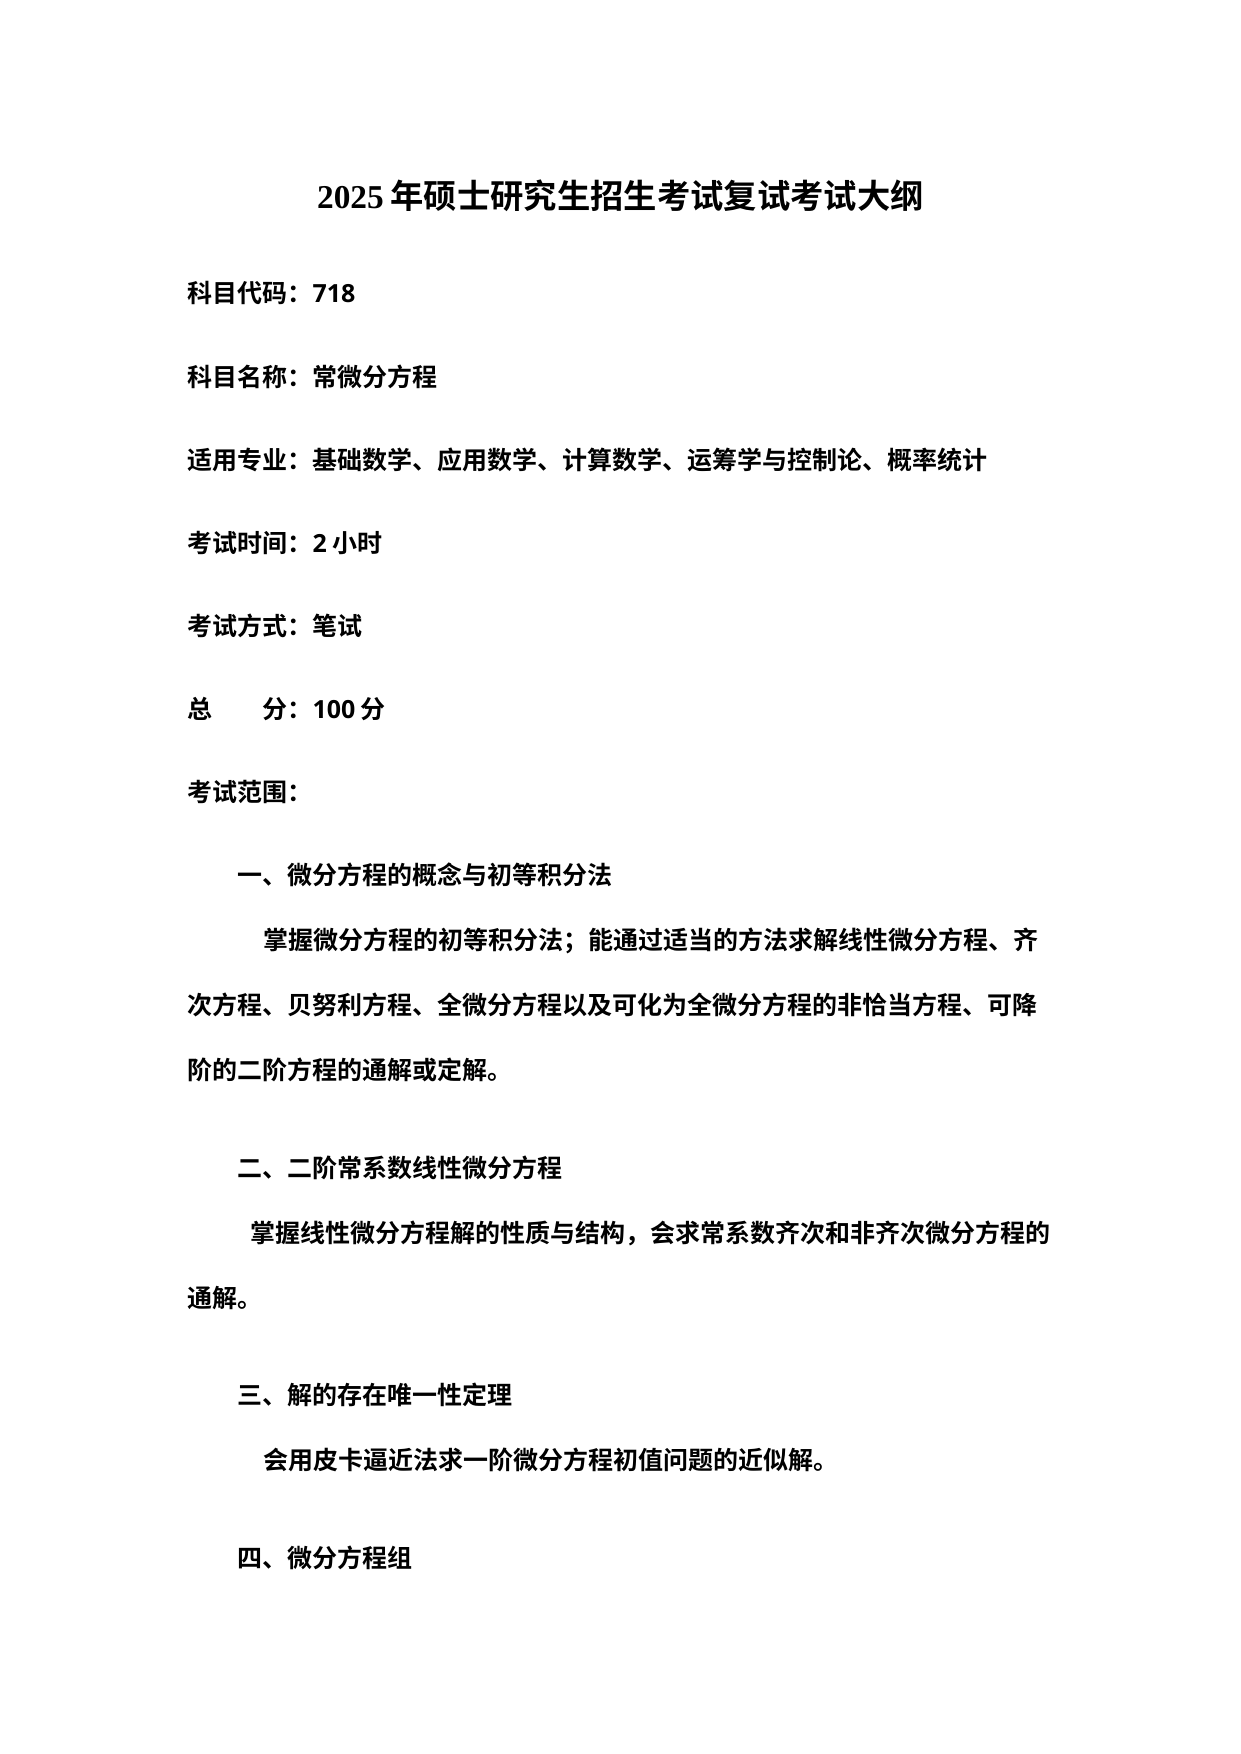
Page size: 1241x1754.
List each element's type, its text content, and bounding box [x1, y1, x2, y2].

text 三、解的存在唯一性定理 [187, 1361, 1053, 1426]
text 2025年硕士研究生招生考试复试考试大纲 [187, 162, 1053, 227]
text 会用皮卡逼近法求一阶微分方程初值问题的近似解。 [187, 1426, 1053, 1491]
text 科目代码：718 [187, 259, 1053, 324]
text 科目名称：常微分方程 [187, 343, 1053, 408]
text 掌握微分方程的初等积分法；能通过适当的方法求解线性微分方程、齐次方程、贝努利方程、全微分方程以及可化为全微分方程的非恰当方程、可降阶的二阶方程的通解或定解。 [187, 906, 1053, 1101]
text 总 分：100分 [187, 675, 1053, 740]
text 考试时间：2小时 [187, 509, 1053, 574]
text 掌握线性微分方程解的性质与结构，会求常系数齐次和非齐次微分方程的通解。 [187, 1199, 1053, 1329]
text 二、二阶常系数线性微分方程 [187, 1134, 1053, 1199]
text 一、微分方程的概念与初等积分法 [187, 841, 1053, 906]
text 考试范围： [187, 758, 1053, 823]
text 考试方式：笔试 [187, 592, 1053, 657]
text 适用专业：基础数学、应用数学、计算数学、运筹学与控制论、概率统计 [187, 426, 1053, 491]
text 四、微分方程组 [187, 1524, 1053, 1589]
